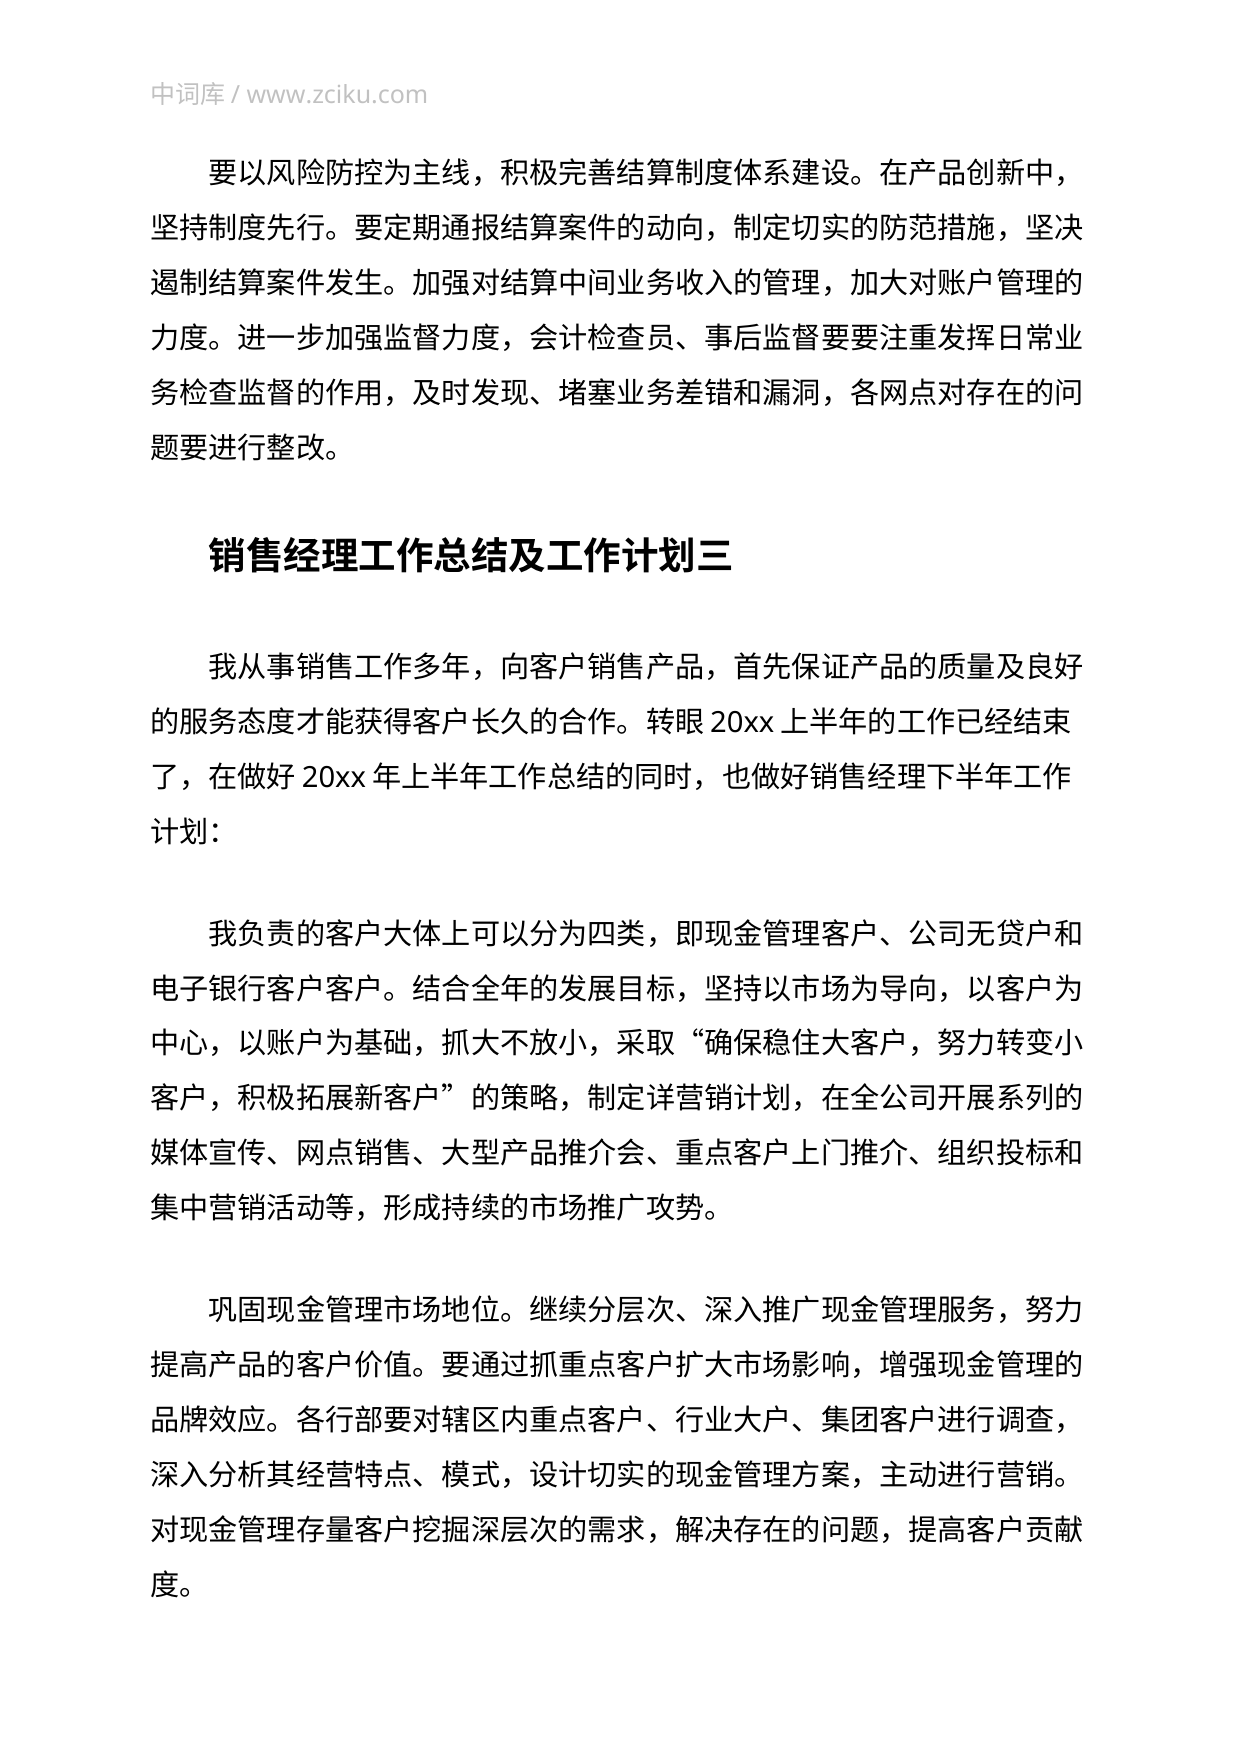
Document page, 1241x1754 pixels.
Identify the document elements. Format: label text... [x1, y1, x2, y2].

text 我负责的客户大体上可以分为四类，即现金管理客户、公司无贷户和电子银行客户客户。结合全年的发展目标，坚持以市场为导向，以客户为中心，以账户为基础，抓大不放小，采取“确保稳住大客户，努力转变小客户，积极拓展新客户”的策略，制定详营销计划，在全公司开展系列的媒体宣传、网点销售、大型产品推介会、重点客户上门推介、组织投标和集中营销活动等，形成持续的市场推广攻势。 [150, 910, 1090, 1227]
text 巩固现金管理市场地位。继续分层次、深入推广现金管理服务，努力提高产品的客户价值。要通过抓重点客户扩大市场影响，增强现金管理的品牌效应。各行部要对辖区内重点客户、行业大户、集团客户进行调查，深入分析其经营特点、模式，设计切实的现金管理方案，主动进行营销。对现金管理存量客户挖掘深层次的需求，解决存在的问题，提高客户贡献度。 [150, 1287, 1090, 1603]
text 销售经理工作总结及工作计划三 [150, 526, 1090, 581]
text 要以风险防控为主线，积极完善结算制度体系建设。在产品创新中，坚持制度先行。要定期通报结算案件的动向，制定切实的防范措施，坚决遏制结算案件发生。加强对结算中间业务收入的管理，加大对账户管理的力度。进一步加强监督力度，会计检查员、事后监督要要注重发挥日常业务检查监督的作用，及时发现、堵塞业务差错和漏洞，各网点对存在的问题要进行整改。 [150, 150, 1090, 467]
text 我从事销售工作多年，向客户销售产品，首先保证产品的质量及良好的服务态度才能获得客户长久的合作。转眼20xx上半年的工作已经结束了，在做好20xx年上半年工作总结的同时，也做好销售经理下半年工作计划： [150, 644, 1090, 851]
